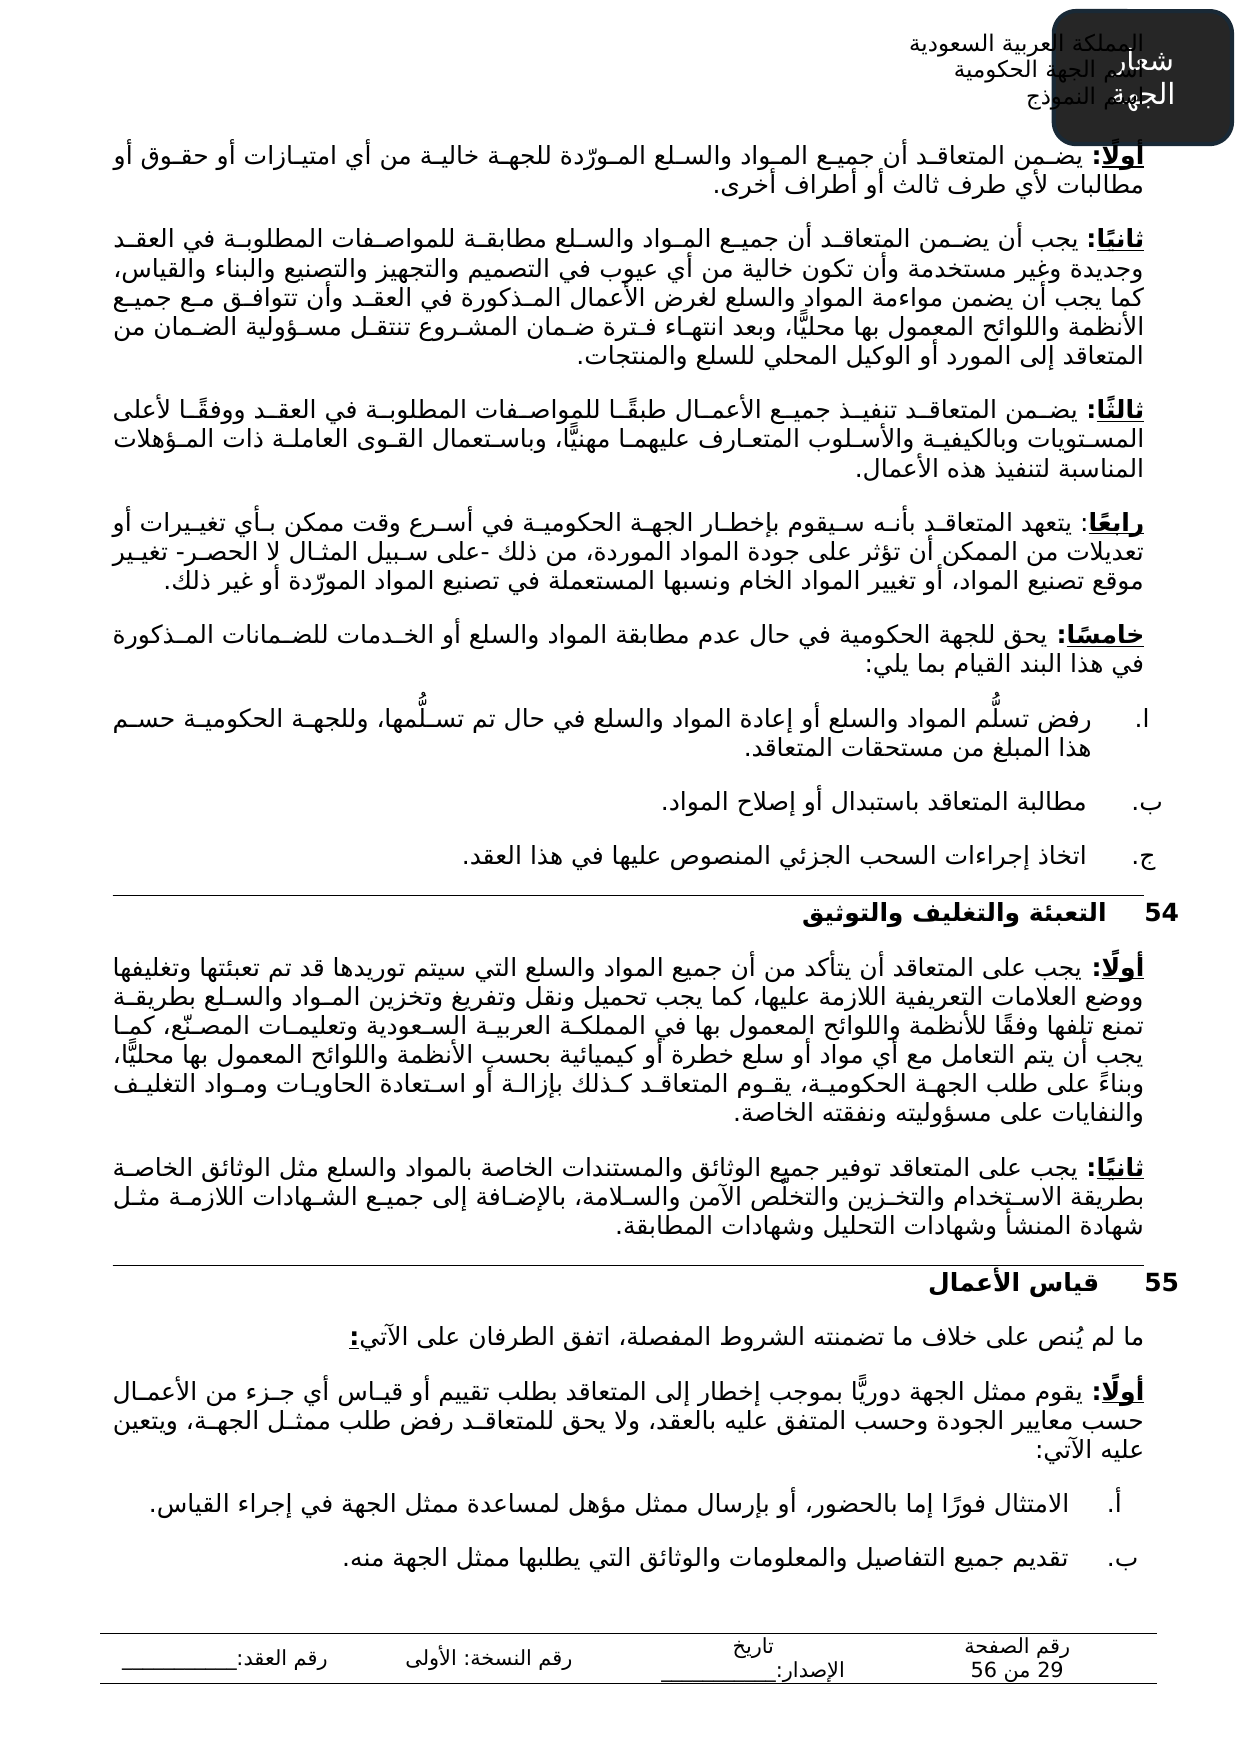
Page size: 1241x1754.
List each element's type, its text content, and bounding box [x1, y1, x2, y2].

list اتخاذ إجراءات السحب الجزئي المنصوص عليها في هذا العقد. [112, 841, 1131, 870]
subtitle التعبئة والتغليف والتوثيق [112, 896, 1144, 928]
list رفض تسلُّم المواد والسلع أو إعادة المواد والسلع في حال تم تسلُّمها، وللجهة الحكومية حسم هذا المبلغ من مستحقات المتعاقد. [112, 704, 1134, 762]
text أولًا: يجب على المتعاقد أن يتأكد من أن جميع المواد والسلع التي سيتم توريدها قد تم تعبئتها وتغليفها ووضع العلامات التعريفية اللازمة عليها، كما يجب تحميل ونقل وتفريغ وتخزين المواد والسلع بطريقة تمنع تلفها وفقًا للأنظمة واللوائح المعمول بها في المملكة العربية السعودية وتعليمات المصنّع، كما يجب أن يتم التعامل مع أي مواد أو سلع خطرة أو كيميائية بحسب الأنظمة واللوائح المعمول بها محليًّا، وبناءً على طلب الجهة الحكومية، يقوم المتعاقد كذلك بإزالة أو استعادة الحاويات ومواد التغليف والنفايات على مسؤوليته ونفقته الخاصة. [112, 953, 1144, 1128]
text أولًا: يضمن المتعاقد أن جميع المواد والسلع المورّدة للجهة خالية من أي امتيازات أو حقوق أو مطالبات لأي طرف ثالث أو أطراف أخرى. [112, 141, 1144, 199]
list تقديم جميع التفاصيل والمعلومات والوثائق التي يطلبها ممثل الجهة منه. [112, 1543, 1107, 1572]
list مطالبة المتعاقد باستبدال أو إصلاح المواد. [112, 787, 1131, 816]
text ما لم يُنص على خلاف ما تضمنته الشروط المفصلة، اتفق الطرفان على الآتي: [112, 1322, 1144, 1352]
list الامتثال فورًا إما بالحضور، أو بإرسال ممثل مؤهل لمساعدة ممثل الجهة في إجراء القياس. [112, 1489, 1107, 1518]
text ثانيًا: يجب على المتعاقد توفير جميع الوثائق والمستندات الخاصة بالمواد والسلع مثل الوثائق الخاصة بطريقة الاستخدام والتخزين والتخلّص الآمن والسلامة، بالإضافة إلى جميع الشهادات اللازمة مثل شهادة المنشأ وشهادات التحليل وشهادات المطابقة. [112, 1153, 1144, 1240]
text رابعًا: يتعهد المتعاقد بأنه سيقوم بإخطار الجهة الحكومية في أسرع وقت ممكن بأي تغييرات أو تعديلات من الممكن أن تؤثر على جودة المواد الموردة، من ذلك -على سبيل المثال لا الحصر- تغيير موقع تصنيع المواد، أو تغيير المواد الخام ونسبها المستعملة في تصنيع المواد المورّدة أو غير ذلك. [112, 508, 1144, 595]
subtitle قياس الأعمال [112, 1266, 1144, 1297]
text خامسًا: يحق للجهة الحكومية في حال عدم مطابقة المواد والسلع أو الخدمات للضمانات المذكورة في هذا البند القيام بما يلي: [112, 620, 1144, 679]
text ثالثًا: يضمن المتعاقد تنفيذ جميع الأعمال طبقًا للمواصفات المطلوبة في العقد ووفقًا لأعلى المستويات وبالكيفية والأسلوب المتعارف عليهما مهنيًّا، وباستعمال القوى العاملة ذات المؤهلات المناسبة لتنفيذ هذه الأعمال. [112, 395, 1144, 483]
text أولًا: يقوم ممثل الجهة دوريًّا بموجب إخطار إلى المتعاقد بطلب تقييم أو قياس أي جزء من الأعمال حسب معايير الجودة وحسب المتفق عليه بالعقد، ولا يحق للمتعاقد رفض طلب ممثل الجهة، ويتعين عليه الآتي: [112, 1377, 1144, 1464]
text ثانيًا: يجب أن يضمن المتعاقد أن جميع المواد والسلع مطابقة للمواصفات المطلوبة في العقد وجديدة وغير مستخدمة وأن تكون خالية من أي عيوب في التصميم والتجهيز والتصنيع والبناء والقياس، كما يجب أن يضمن مواءمة المواد والسلع لغرض الأعمال المذكورة في العقد وأن تتوافق مع جميع الأنظمة واللوائح المعمول بها محليًّا، وبعد انتهاء فترة ضمان المشروع تنتقل مسؤولية الضمان من المتعاقد إلى المورد أو الوكيل المحلي للسلع والمنتجات. [112, 224, 1144, 370]
